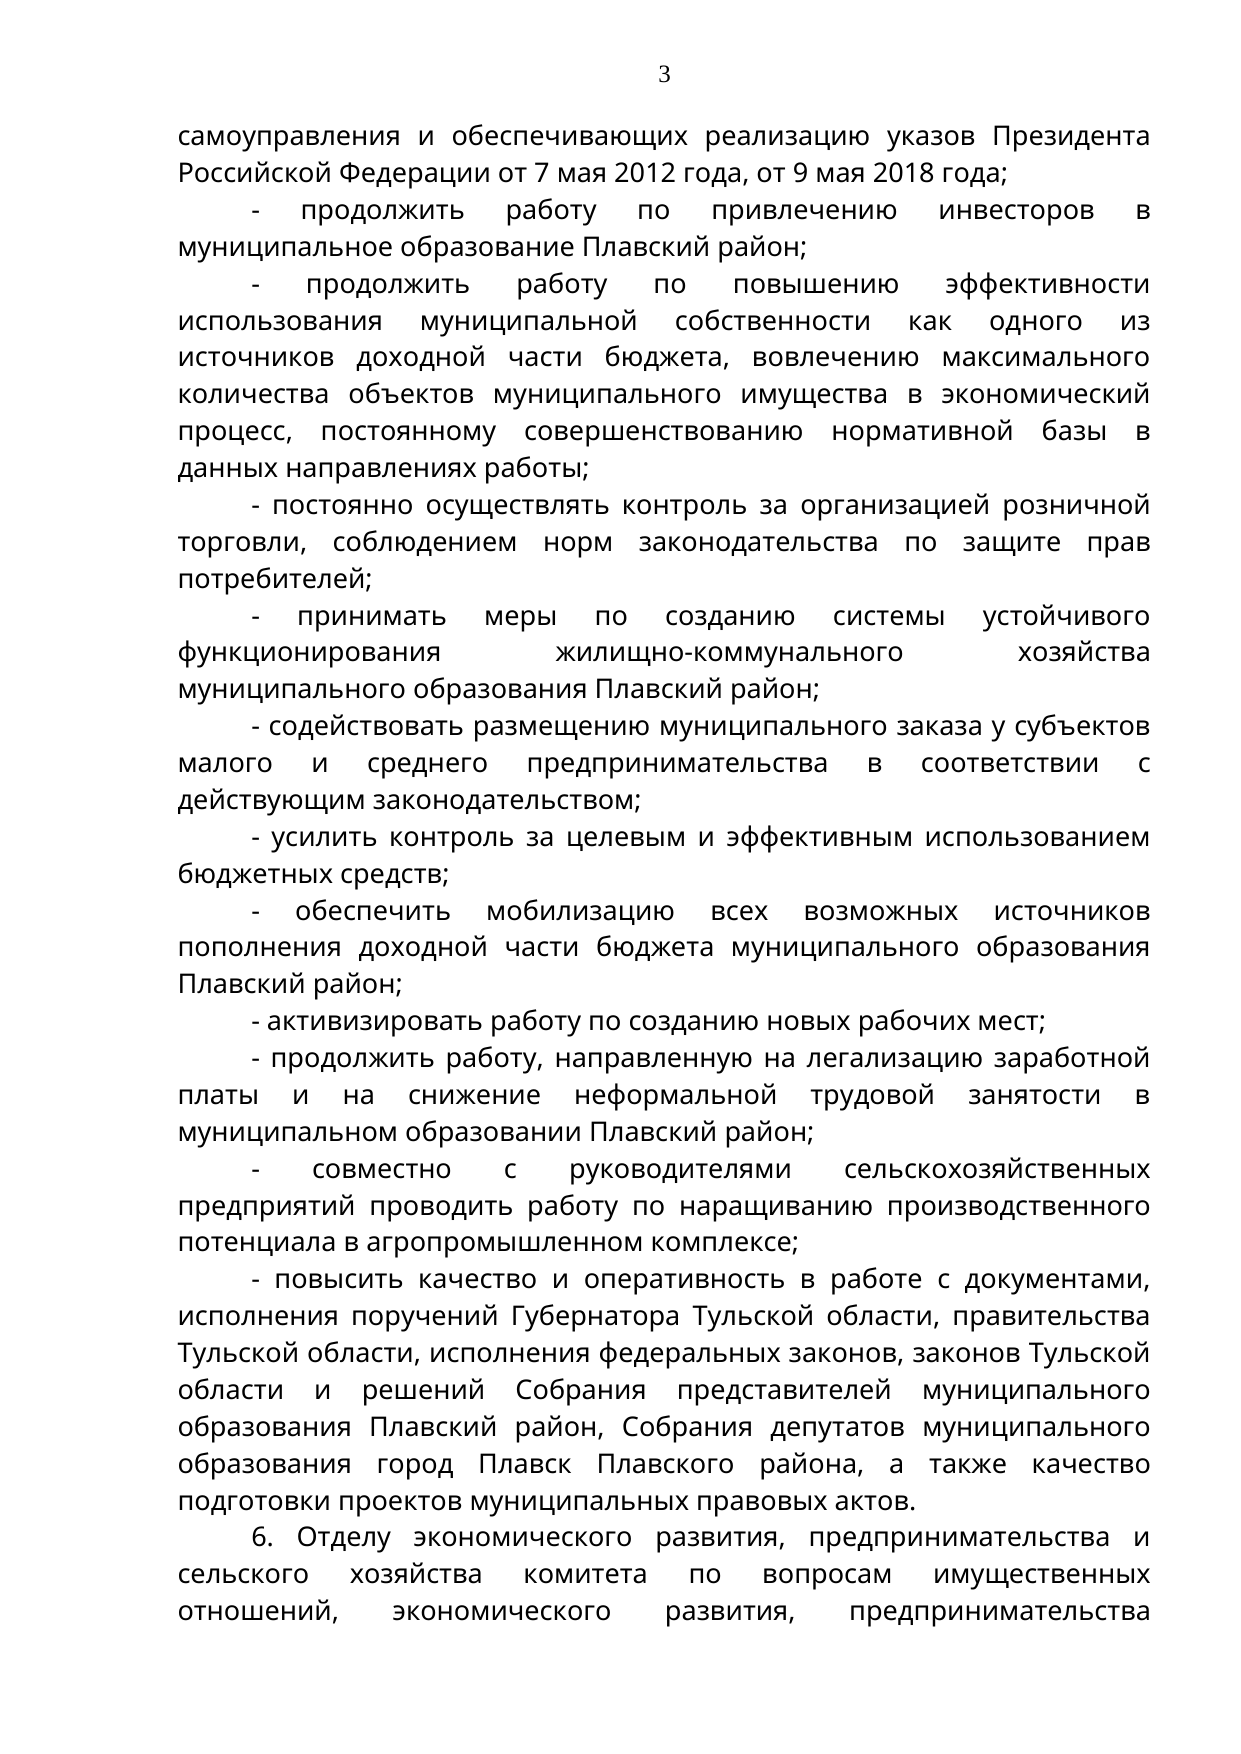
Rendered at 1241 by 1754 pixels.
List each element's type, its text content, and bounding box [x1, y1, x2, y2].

text - обеспечить мобилизацию всех возможных источников пополнения доходной части бюджета муниципального образования Плавский район; [177, 891, 1152, 1002]
text - продолжить работу по повышению эффективности использования муниципальной собственности как одного из источников доходной части бюджета, вовлечению максимального количества объектов муниципального имущества в экономический процесс, постоянному совершенствованию нормативной базы в данных направлениях работы; [177, 264, 1152, 485]
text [177, 1518, 1152, 1628]
text - принимать меры по созданию системы устойчивого функционирования жилищно-коммунального хозяйства муниципального образования Плавский район; [177, 596, 1152, 707]
text - активизировать работу по созданию новых рабочих мест; [177, 1002, 1152, 1038]
text - повысить качество и оперативность в работе с документами, исполнения поручений Губернатора Тульской области, правительства Тульской области, исполнения федеральных законов, законов Тульской области и решений Собрания представителей муниципального образования Плавский район, Собрания депутатов муниципального образования город Плавск Плавского района, а также качество подготовки проектов муниципальных правовых актов. [177, 1260, 1152, 1518]
text - совместно с руководителями сельскохозяйственных предприятий проводить работу по наращиванию производственного потенциала в агропромышленном комплексе; [177, 1149, 1152, 1260]
text - продолжить работу по привлечению инвесторов в муниципальное образование Плавский район; [177, 190, 1152, 264]
text - постоянно осуществлять контроль за организацией розничной торговли, соблюдением норм законодательства по защите прав потребителей; [177, 485, 1152, 596]
text - усилить контроль за целевым и эффективным использованием бюджетных средств; [177, 817, 1152, 891]
text - продолжить работу, направленную на легализацию заработной платы и на снижение неформальной трудовой занятости в муниципальном образовании Плавский район; [177, 1038, 1152, 1149]
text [177, 117, 1152, 190]
text - содействовать размещению муниципального заказа у субъектов малого и среднего предпринимательства в соответствии с действующим законодательством; [177, 707, 1152, 817]
